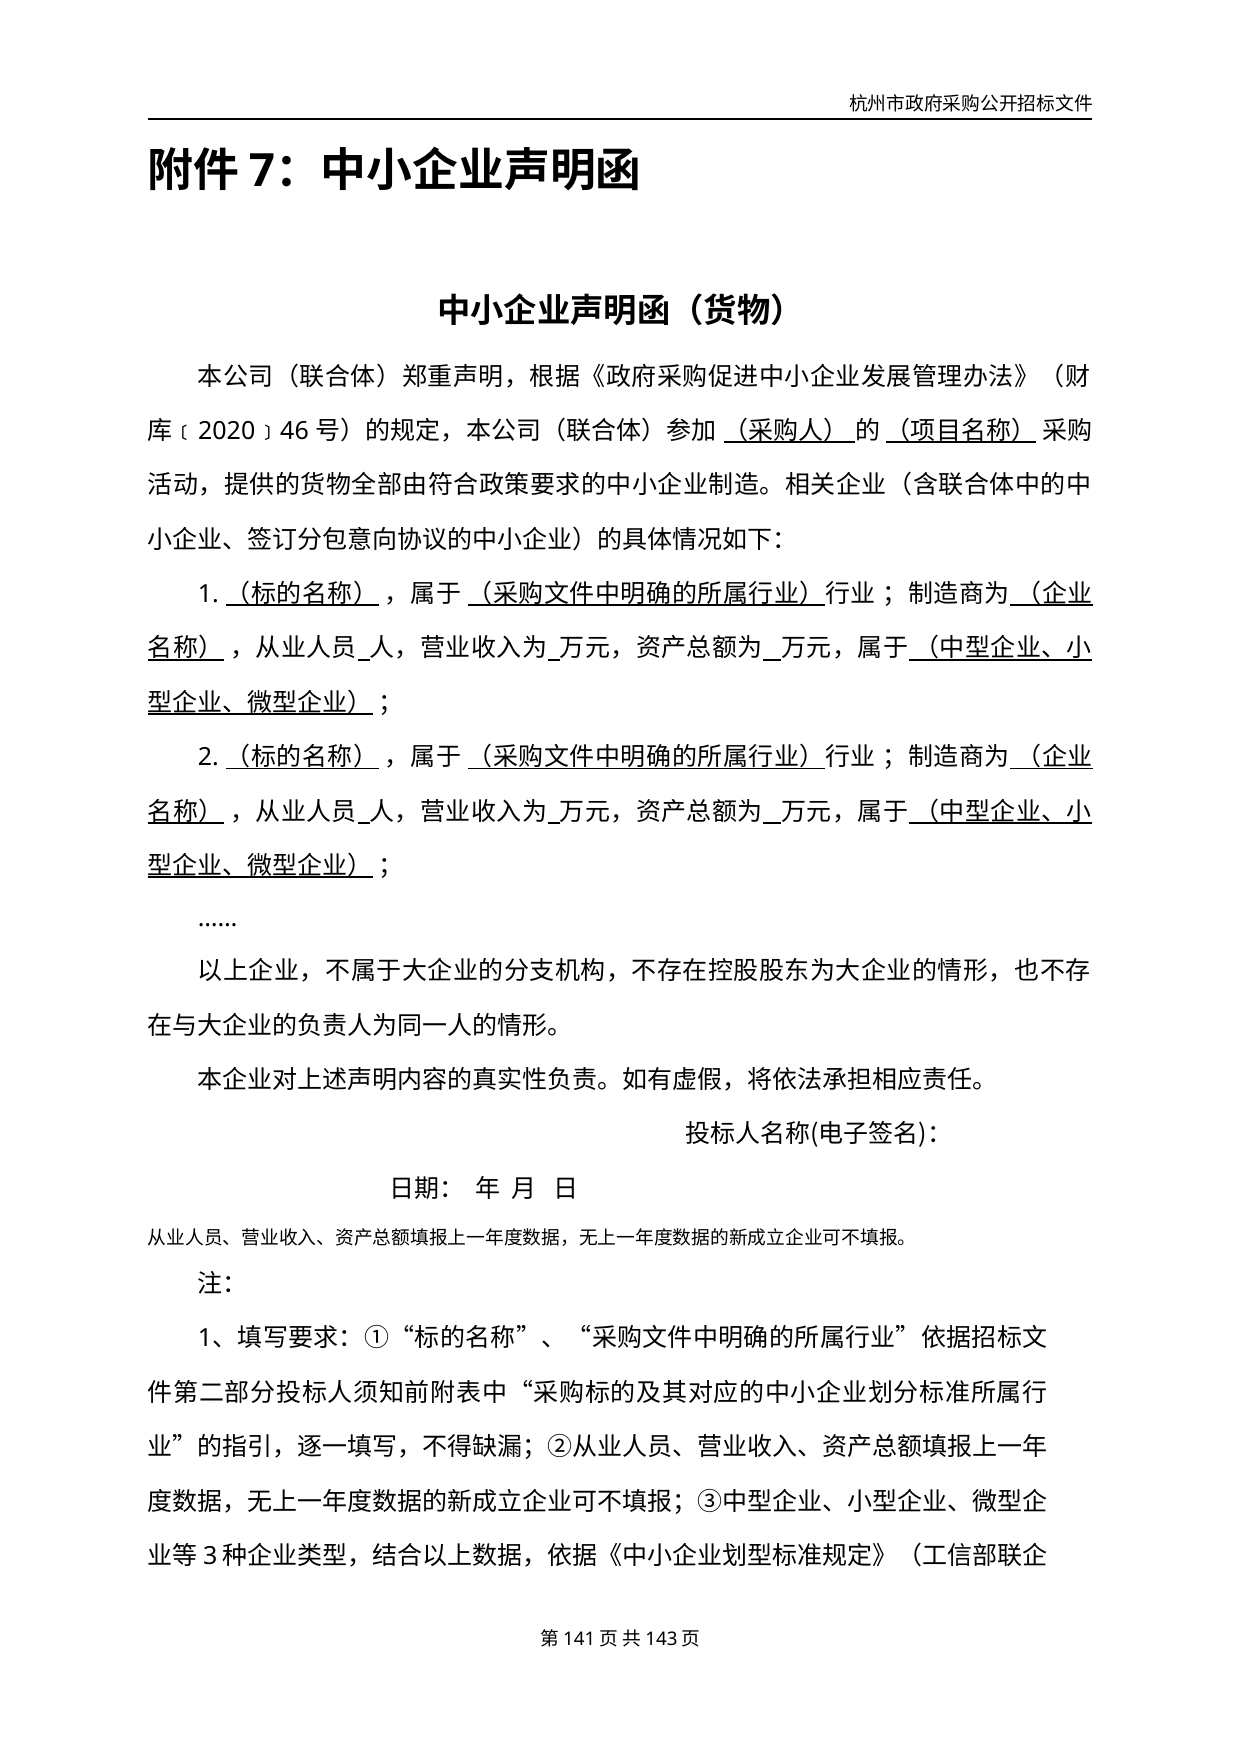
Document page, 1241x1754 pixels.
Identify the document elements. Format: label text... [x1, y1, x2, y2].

text 中小企业声明函（货物） [148, 284, 1092, 332]
text 注： [148, 1263, 1049, 1300]
text 投标人名称(电子签名)： [148, 1114, 1092, 1150]
text 以上企业，不属于大企业的分支机构，不存在控股股东为大企业的情形，也不存在与大企业的负责人为同一人的情形。 [148, 951, 1092, 1041]
text 日期： 年 月 日 [148, 1168, 1092, 1204]
text 1. （标的名称） ，属于 （采购文件中明确的所属行业）行业 ；制造商为 （企业名称） ，从业人员 人，营业收入为 万元，资产总额为 万元，属于 （中型企业、小型企业、微型企业） ； [148, 573, 1092, 718]
text 本企业对上述声明内容的真实性负责。如有虚假，将依法承担相应责任。 [148, 1059, 1092, 1096]
text 附件7：中小企业声明函 [148, 133, 1092, 199]
text 2. （标的名称） ，属于 （采购文件中明确的所属行业）行业 ；制造商为 （企业名称） ，从业人员 人，营业收入为 万元，资产总额为 万元，属于 （中型企业、小型企业、微型企业） ； [148, 737, 1092, 882]
text 本公司（联合体）郑重声明，根据《政府采购促进中小企业发展管理办法》（财库﹝2020﹞46 号）的规定，本公司（联合体）参加 （采购人） 的 （项目名称） 采购活动，提供的货物全部由符合政策要求的中小企业制造。相关企业（含联合体中的中小企业、签订分包意向协议的中小企业）的具体情况如下： [148, 356, 1092, 555]
text …… [148, 900, 1092, 934]
text 从业人员、营业收入、资产总额填报上一年度数据，无上一年度数据的新成立企业可不填报。 [148, 1223, 1092, 1250]
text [148, 1318, 1049, 1572]
